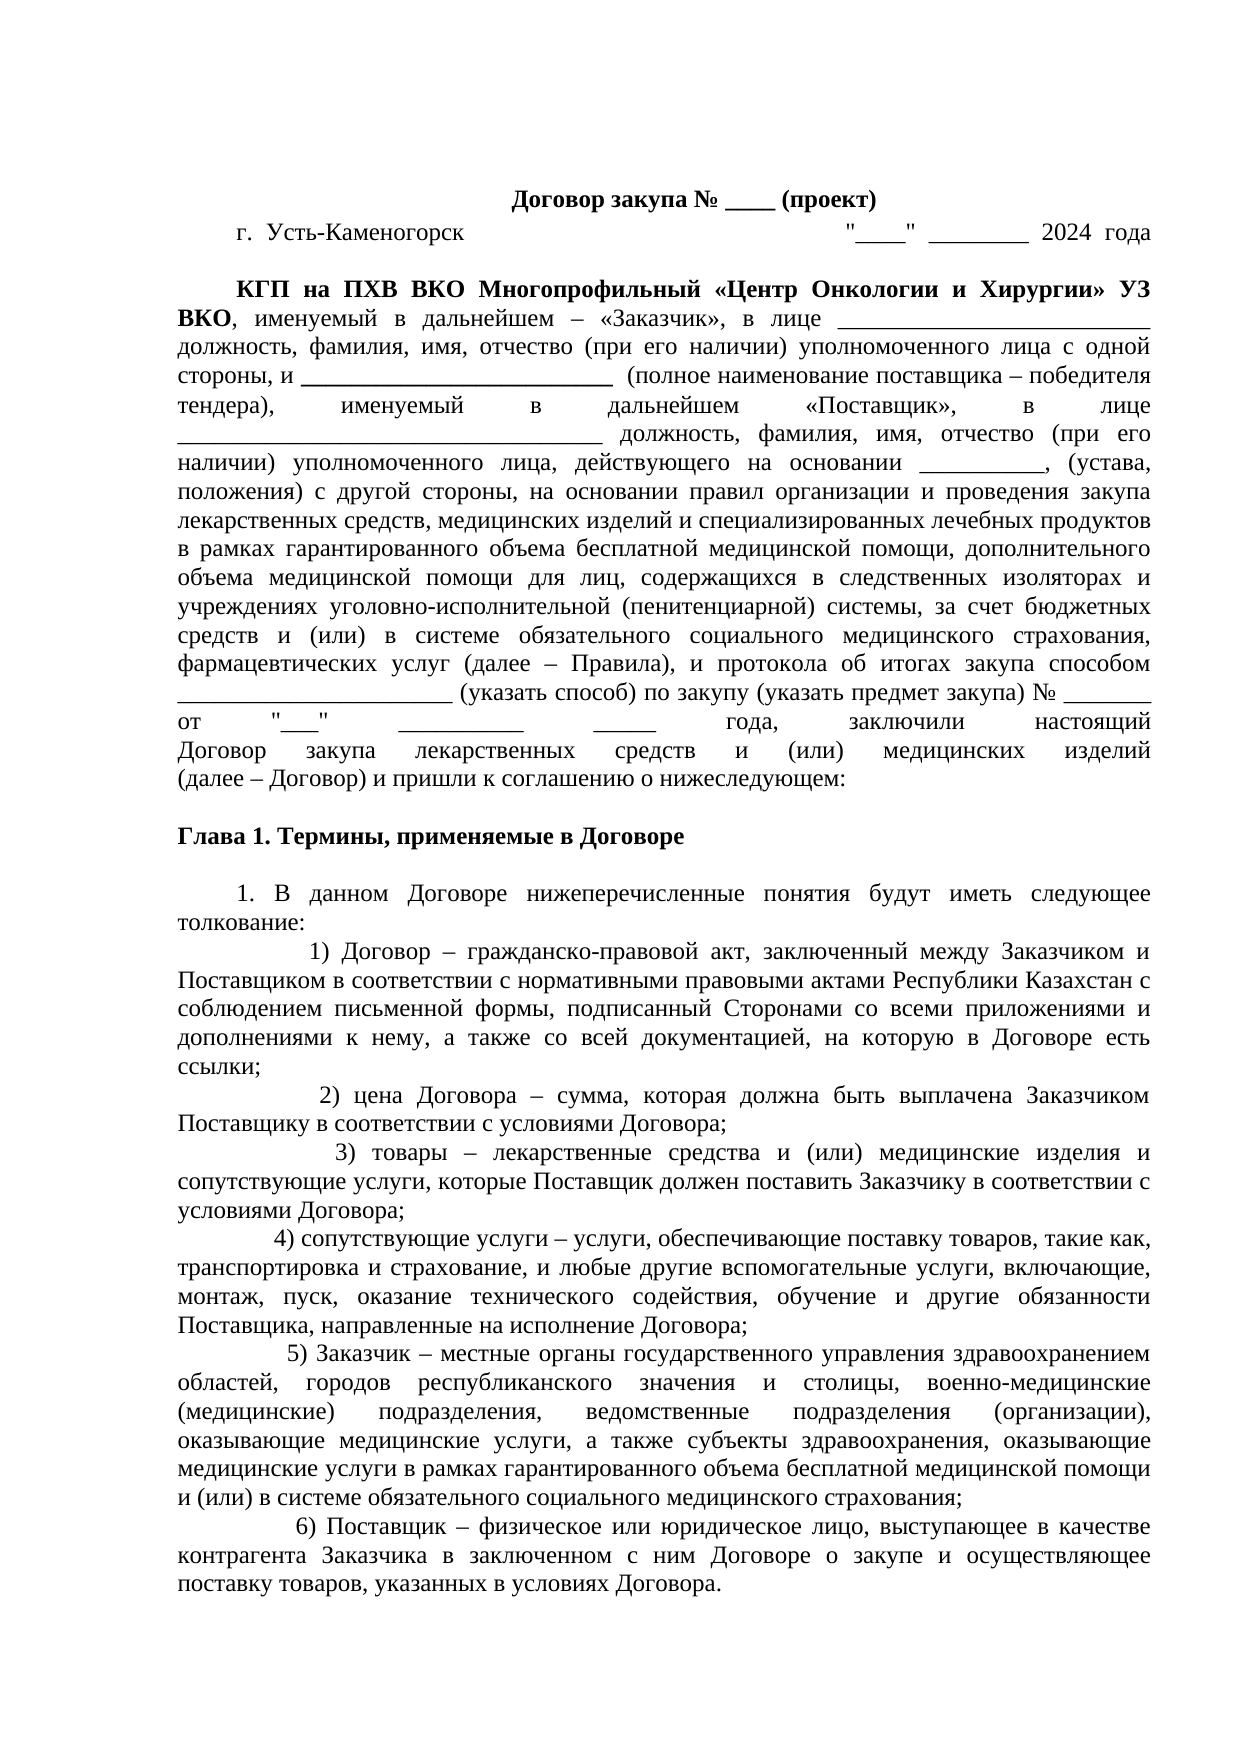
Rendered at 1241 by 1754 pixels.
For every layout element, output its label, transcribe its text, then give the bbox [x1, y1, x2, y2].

text г. Усть-Каменогорск "____" ________ 2024 года [177, 217, 1152, 274]
text 5) Заказчик – местные органы государственного управления здравоохранением областей, городов республиканского значения и столицы, военно-медицинские (медицинские) подразделения, ведомственные подразделения (организации), оказывающие медицинские услуги, а также субъекты здравоохранения, оказывающие медицинские услуги в рамках гарантированного объема бесплатной медицинской помощи и (или) в системе обязательного социального медицинского страхования; [177, 1338, 1152, 1511]
text 3) товары – лекарственные средства и (или) медицинские изделия и сопутствующие услуги, которые Поставщик должен поставить Заказчику в соответствии с условиями Договора; [177, 1137, 1152, 1223]
text Глава 1. Термины, применяемые в Договоре [177, 821, 1152, 850]
text 1. В данном Договоре нижеперечисленные понятия будут иметь следующее толкование: [177, 878, 1152, 936]
text Договор закупа № ____ (проект) [177, 184, 1152, 213]
text КГП на ПХВ ВКО Многопрофильный «Центр Онкологии и Хирургии» УЗ ВКО, именуемый в дальнейшем – «Заказчик», в лице _________________________ должность, фамилия, имя, отчество (при его наличии) уполномоченного лица с одной стороны, и _________________________ (полное наименование поставщика – победителя тендера), именуемый в дальнейшем «Поставщик», в лице __________________________________ должность, фамилия, имя, отчество (при его наличии) уполномоченного лица, действующего на основании __________, (устава, положения) с другой стороны, на основании правил организации и проведения закупа лекарственных средств, медицинских изделий и специализированных лечебных продуктов в рамках гарантированного объема бесплатной медицинской помощи, дополнительного объема медицинской помощи для лиц, содержащихся в следственных изоляторах и учреждениях уголовно-исполнительной (пенитенциарной) системы, за счет бюджетных средств и (или) в системе обязательного социального медицинского страхования, фармацевтических услуг (далее – Правила), и протокола об итогах закупа способом ______________________ (указать способ) по закупу (указать предмет закупа) № _______ от "___" __________ _____ года, заключили настоящий Договор закупа лекарственных средств и (или) медицинских изделий (далее – Договор) и пришли к соглашению о нижеследующем: [177, 274, 1152, 792]
text 6) Поставщик – физическое или юридическое лицо, выступающее в качестве контрагента Заказчика в заключенном с ним Договоре о закупе и осуществляющее поставку товаров, указанных в условиях Договора. [177, 1511, 1152, 1597]
text 1) Договор – гражданско-правовой акт, заключенный между Заказчиком и Поставщиком в соответствии с нормативными правовыми актами Республики Казахстан с соблюдением письменной формы, подписанный Сторонами со всеми приложениями и дополнениями к нему, а также со всей документацией, на которую в Договоре есть ссылки; [177, 936, 1152, 1080]
text 4) сопутствующие услуги – услуги, обеспечивающие поставку товаров, такие как, транспортировка и страхование, и любые другие вспомогательные услуги, включающие, монтаж, пуск, оказание технического содействия, обучение и другие обязанности Поставщика, направленные на исполнение Договора; [177, 1223, 1152, 1338]
text 2) цена Договора – сумма, которая должна быть выплачена Заказчиком Поставщику в соответствии с условиями Договора; [177, 1080, 1152, 1137]
